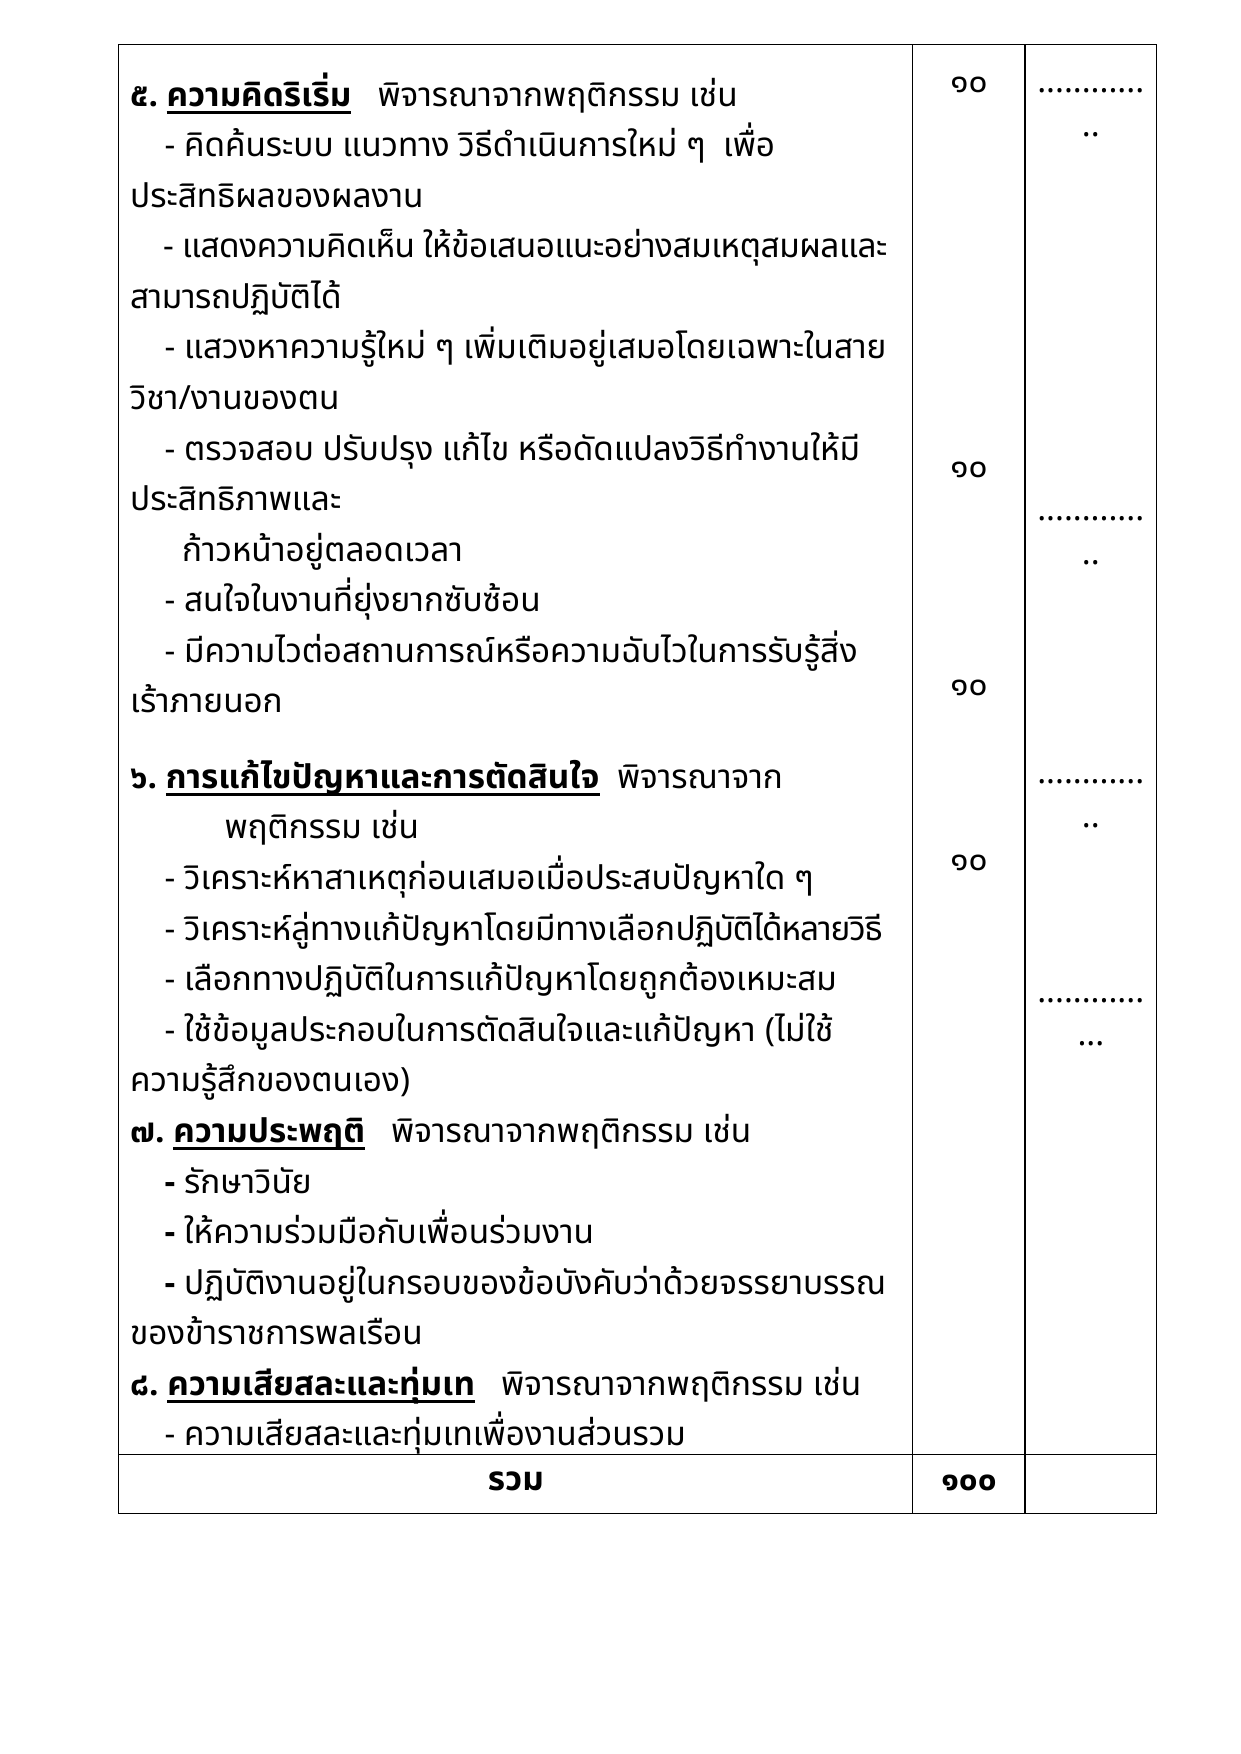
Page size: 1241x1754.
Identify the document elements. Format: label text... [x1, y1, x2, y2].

table_cell ๑๐๐ [913, 1455, 1024, 1513]
table_cell รวม [119, 1455, 912, 1513]
table_cell ๑๐ ๑๐ ๑๐ ๑๐ [913, 45, 1024, 1454]
table_cell .............. .............. .............. ............... [1026, 45, 1156, 1454]
table_cell [1026, 1455, 1156, 1513]
table_cell ๕. ความคิดริเริ่ม พิจารณาจากพฤติกรรม เช่น - คิดค้นระบบ แนวทาง วิธีดำเนินการใหม่ ๆ เพื่อประสิทธิผลของผลงาน - แสดงความคิดเห็น ให้ข้อเสนอแนะอย่างสมเหตุสมผลและสามารถปฏิบัติได้ - แสวงหาความรู้ใหม่ ๆ เพิ่มเติมอยู่เสมอโดยเฉพาะในสายวิชา/งานของตน - ตรวจสอบ ปรับปรุง แก้ไข หรือดัดแปลงวิธีทำงานให้มีประสิทธิภาพและ ก้าวหน้าอยู่ตลอดเวลา - สนใจในงานที่ยุ่งยากซับซ้อน - มีความไวต่อสถานการณ์หรือความฉับไวในการรับรู้สิ่งเร้าภายนอก ๖. การแก้ไขปัญหาและการตัดสินใจ พิจารณาจากพฤติกรรม เช่น - วิเคราะห์หาสาเหตุก่อนเสมอเมื่อประสบปัญหาใด ๆ - วิเคราะห์ลู่ทางแก้ปัญหาโดยมีทางเลือกปฏิบัติได้หลายวิธี - เลือกทางปฏิบัติในการแก้ปัญหาโดยถูกต้องเหมะสม - ใช้ข้อมูลประกอบในการตัดสินใจและแก้ปัญหา (ไม่ใช้ความรู้สึกของตนเอง) ๗. ความประพฤติ พิจารณาจากพฤติกรรม เช่น - รักษาวินัย - ให้ความร่วมมือกับเพื่อนร่วมงาน - ปฏิบัติงานอยู่ในกรอบของข้อบังคับว่าด้วยจรรยาบรรณของข้าราชการพลเรือน ๘. ความเสียสละและทุ่มเท พิจารณาจากพฤติกรรม เช่น - ความเสียสละและทุ่มเทเพื่องานส่วนรวม [119, 45, 912, 1454]
